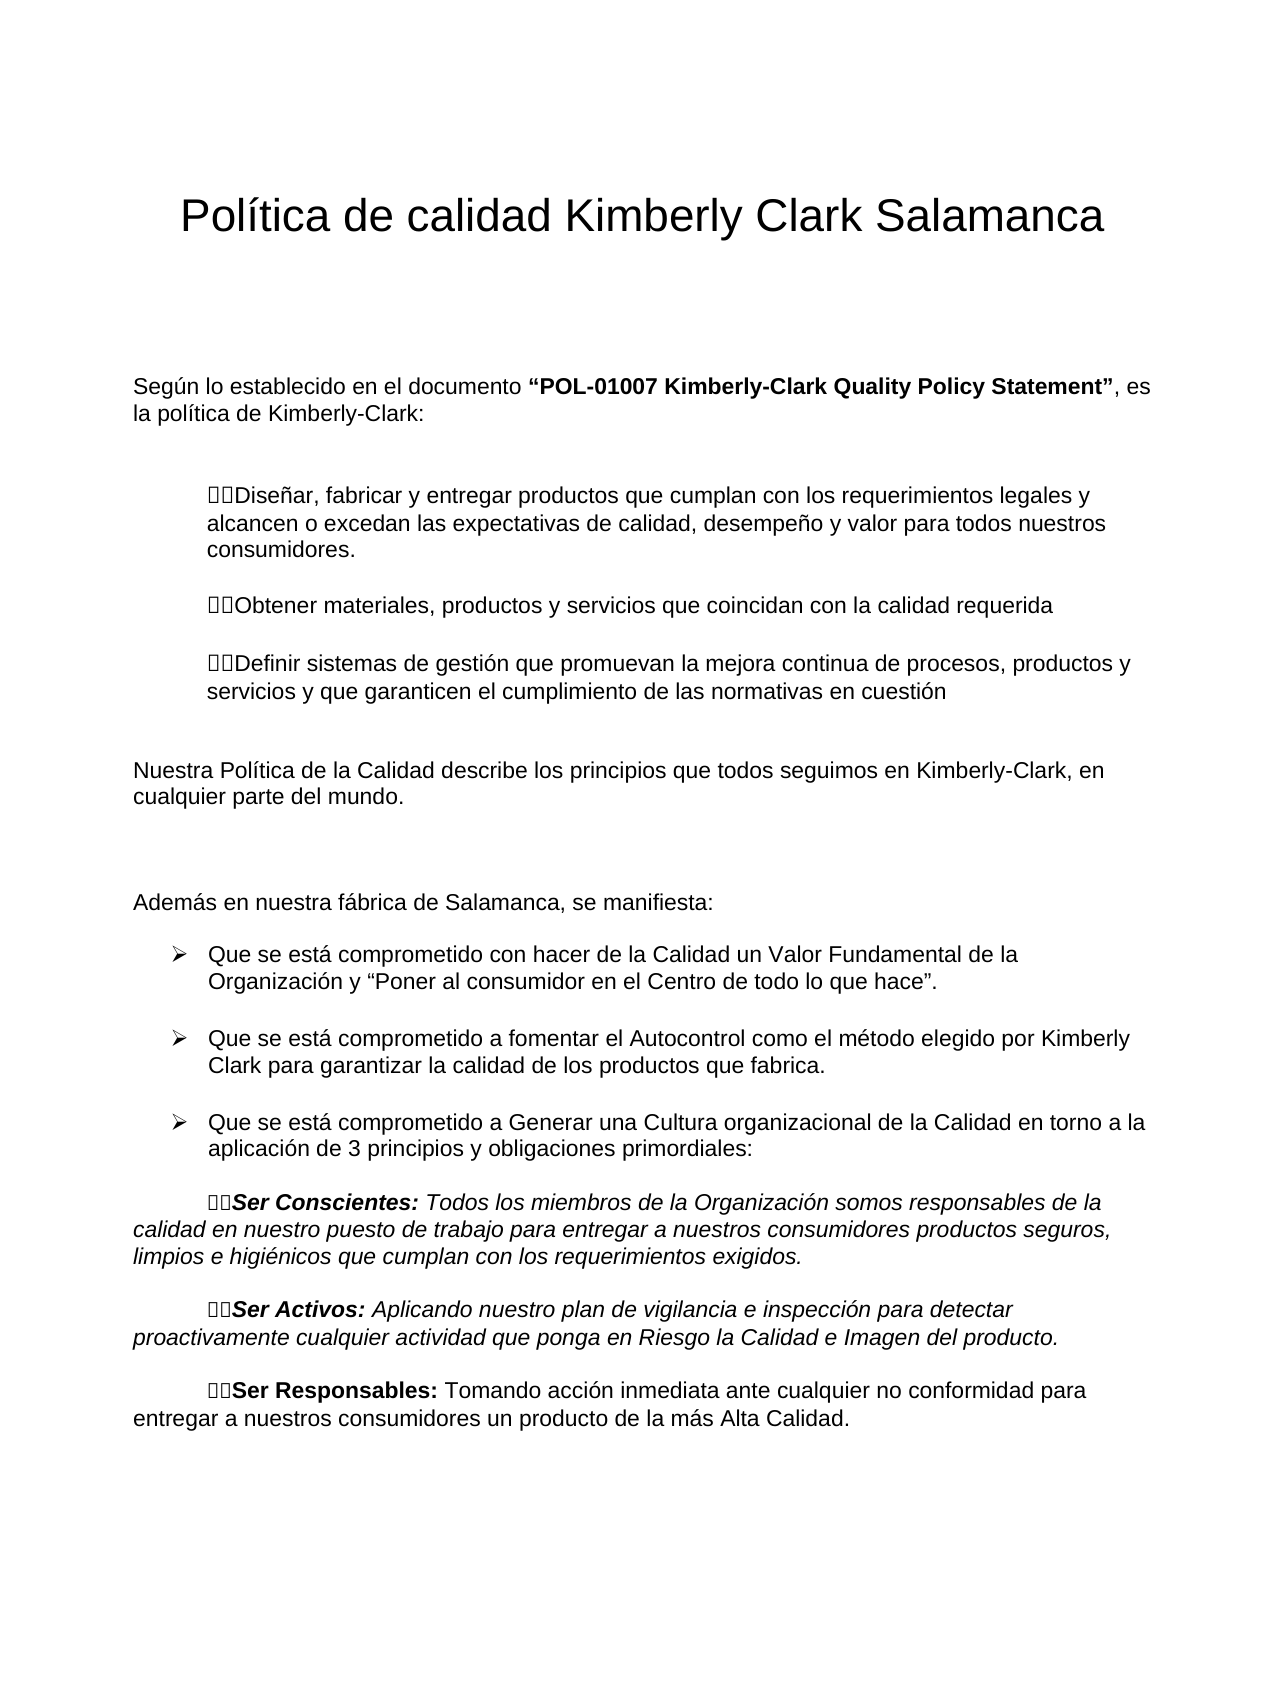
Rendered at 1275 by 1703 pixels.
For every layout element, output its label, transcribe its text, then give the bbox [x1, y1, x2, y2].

text Diseñar, fabricar y entregar productos que cumplan con los requerimientos legales y alcancen o excedan las expectativas de calidad, desempeño y valor para todos nuestros consumidores. [207, 479, 1152, 563]
text Ser Conscientes: Todos los miembros de la Organización somos responsables de la calidad en nuestro puesto de trabajo para entregar a nuestros consumidores productos seguros, limpios e higiénicos que cumplan con los requerimientos exigidos. [133, 1188, 1152, 1269]
text Definir sistemas de gestión que promuevan la mejora continua de procesos, productos y servicios y que garanticen el cumplimiento de las normativas en cuestión [207, 647, 1152, 704]
text Ser Activos: Aplicando nuestro plan de vigilancia e inspección para detectar proactivamente cualquier actividad que ponga en Riesgo la Calidad e Imagen del producto. [133, 1296, 1152, 1350]
list Que se está comprometido a fomentar el Autocontrol como el método elegido por Kimberly Clark para garantizar la calidad de los productos que fabrica. [170, 1025, 1152, 1078]
text Además en nuestra fábrica de Salamanca, se manifiesta: [133, 889, 1152, 915]
text Nuestra Política de la Calidad describe los principios que todos seguimos en Kimberly-Clark, en cualquier parte del mundo. [133, 757, 1152, 810]
text Política de calidad Kimberly Clark Salamanca [133, 189, 1152, 242]
list Que se está comprometido con hacer de la Calidad un Valor Fundamental de la Organización y “Poner al consumidor en el Centro de todo lo que hace”. [170, 941, 1152, 994]
text Según lo establecido en el documento “POL-01007 Kimberly-Clark Quality Policy Statement”, es la política de Kimberly-Clark: [133, 373, 1152, 426]
text Ser Responsables: Tomando acción inmediata ante cualquier no conformidad para entregar a nuestros consumidores un producto de la más Alta Calidad. [133, 1377, 1152, 1431]
text Obtener materiales, productos y servicios que coincidan con la calidad requerida [133, 589, 1152, 620]
list Que se está comprometido a Generar una Cultura organizacional de la Calidad en torno a la aplicación de 3 principios y obligaciones primordiales: [170, 1109, 1152, 1162]
